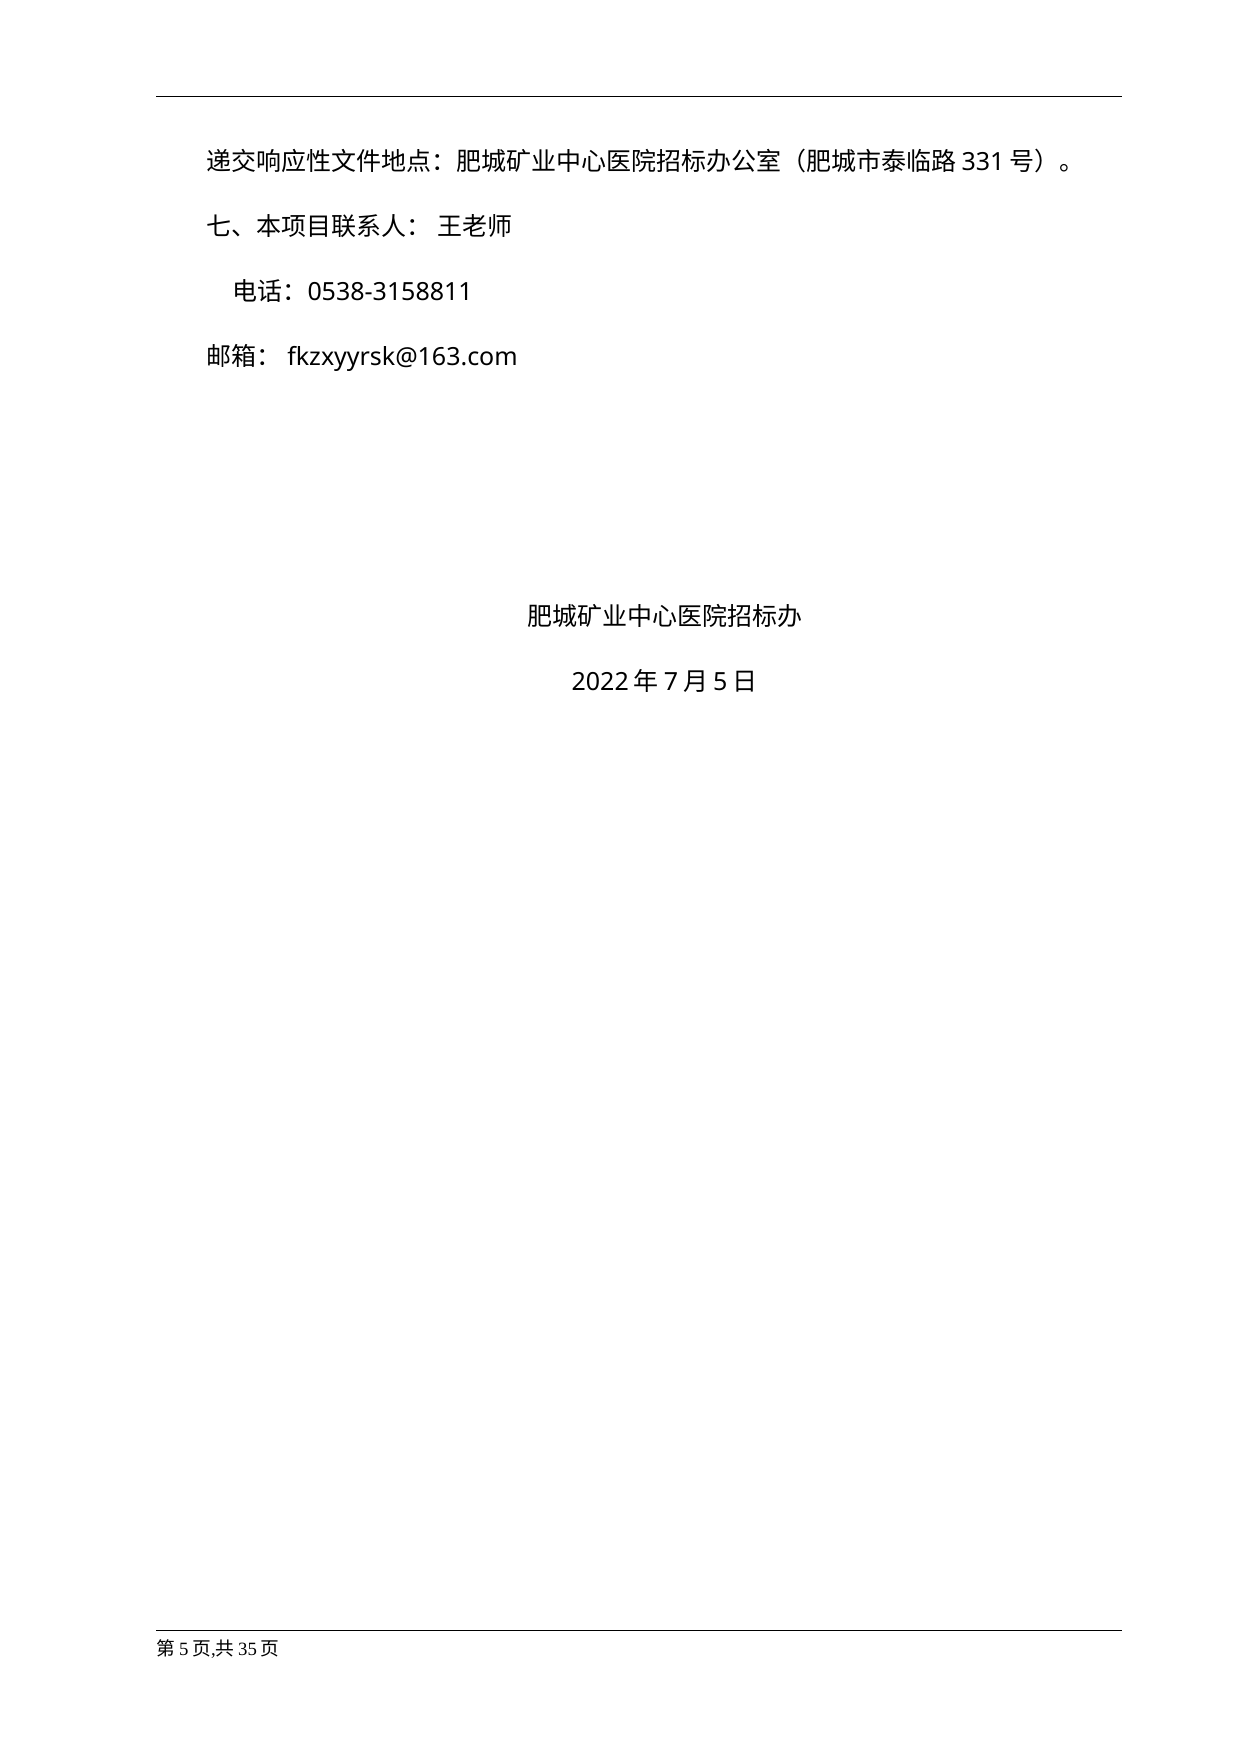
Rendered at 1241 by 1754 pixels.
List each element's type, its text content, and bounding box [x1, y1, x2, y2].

text 电话：0538-3158811 [156, 257, 1122, 322]
text 七、本项目联系人： 王老师 [156, 192, 1122, 257]
text 递交响应性文件地点：肥城矿业中心医院招标办公室（肥城市泰临路331号）。 [156, 127, 1122, 192]
text 2022年7月5日 [156, 647, 1122, 712]
text 邮箱： fkzxyyrsk@163.com [156, 322, 1122, 387]
text 肥城矿业中心医院招标办 [156, 582, 1122, 647]
